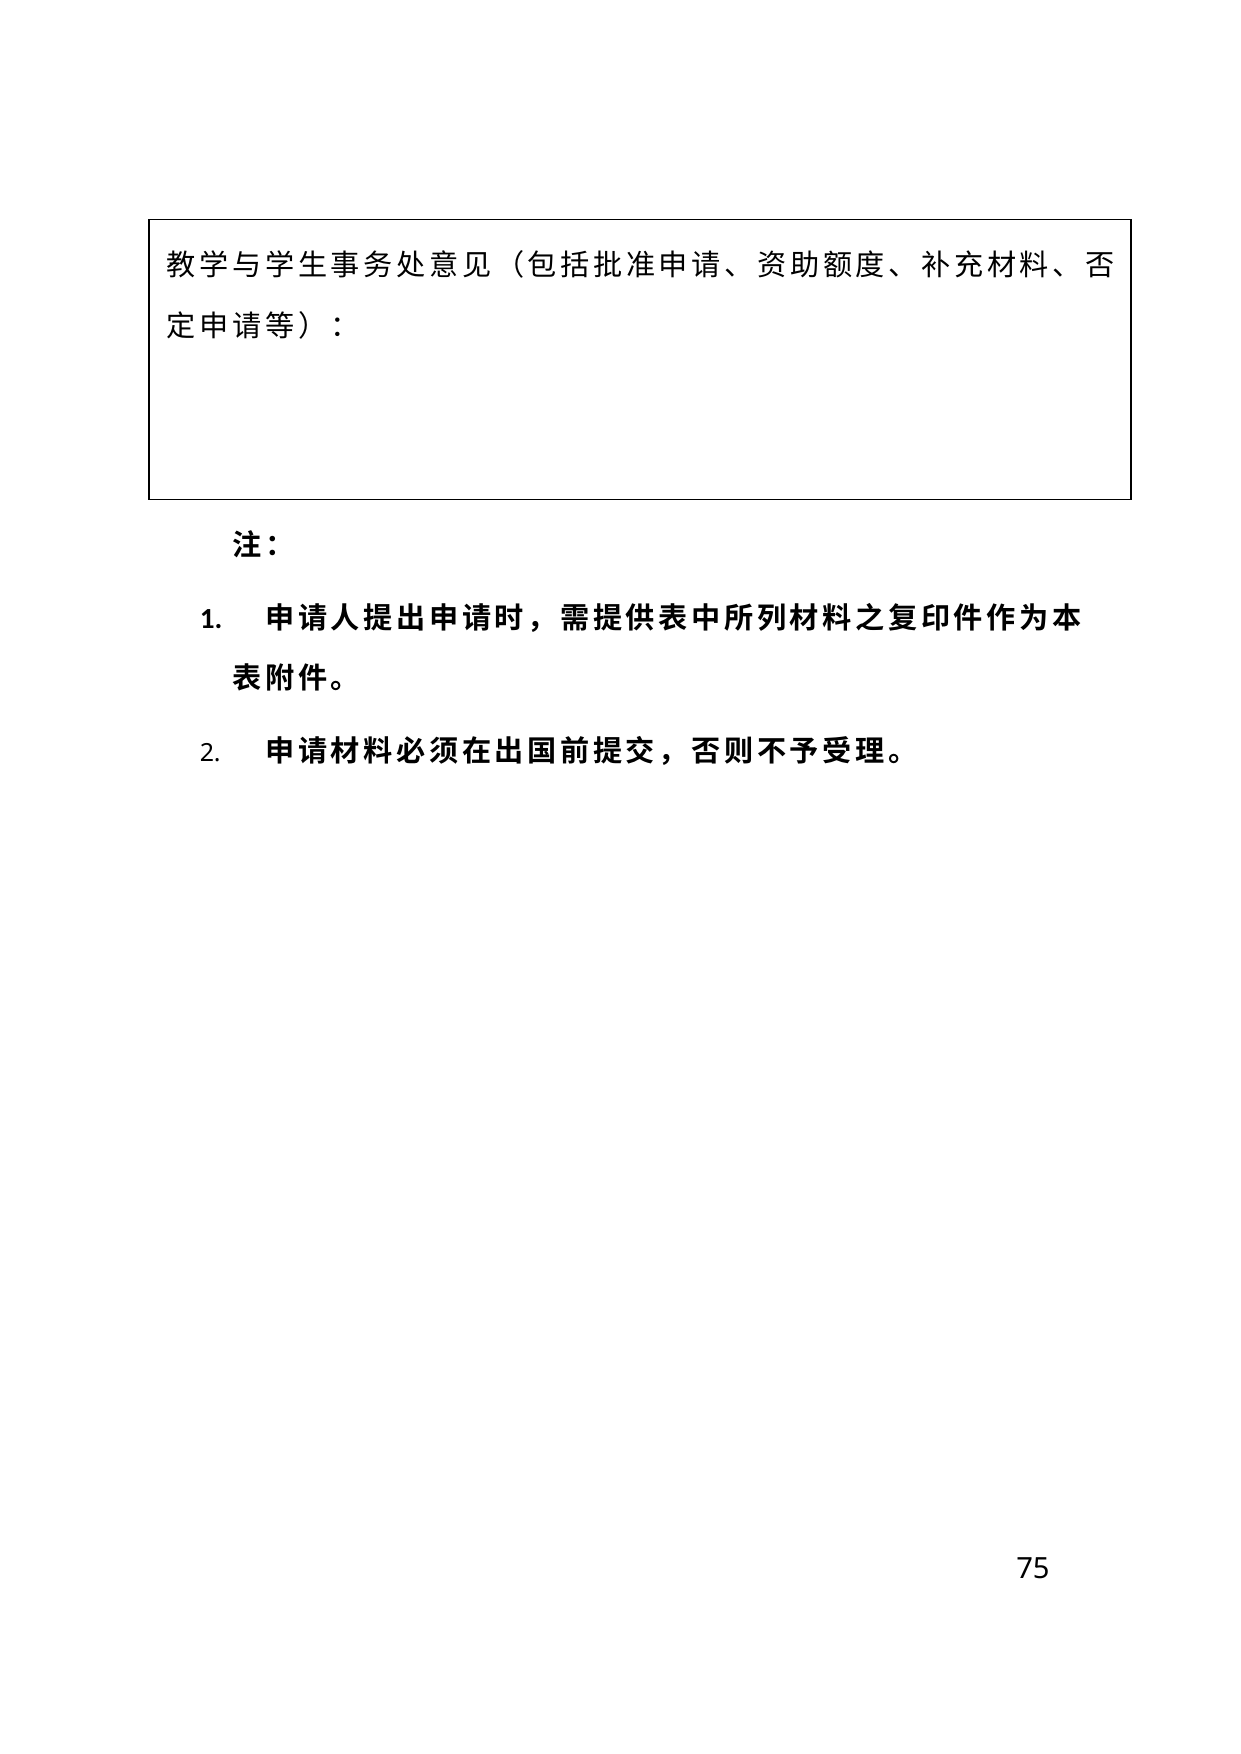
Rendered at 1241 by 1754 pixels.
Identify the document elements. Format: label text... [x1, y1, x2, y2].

table_cell 教学与学生事务处意见（包括批准申请、资助额度、补充材料、否定申请等）： 签名（盖章） 日期 [150, 220, 1130, 499]
list 申请人提出申请时，需提供表中所列材料之复印件作为本表附件。 [176, 586, 1085, 706]
list 申请材料必须在出国前提交，否则不予受理。 [176, 719, 1085, 779]
text 注： [214, 513, 1085, 573]
